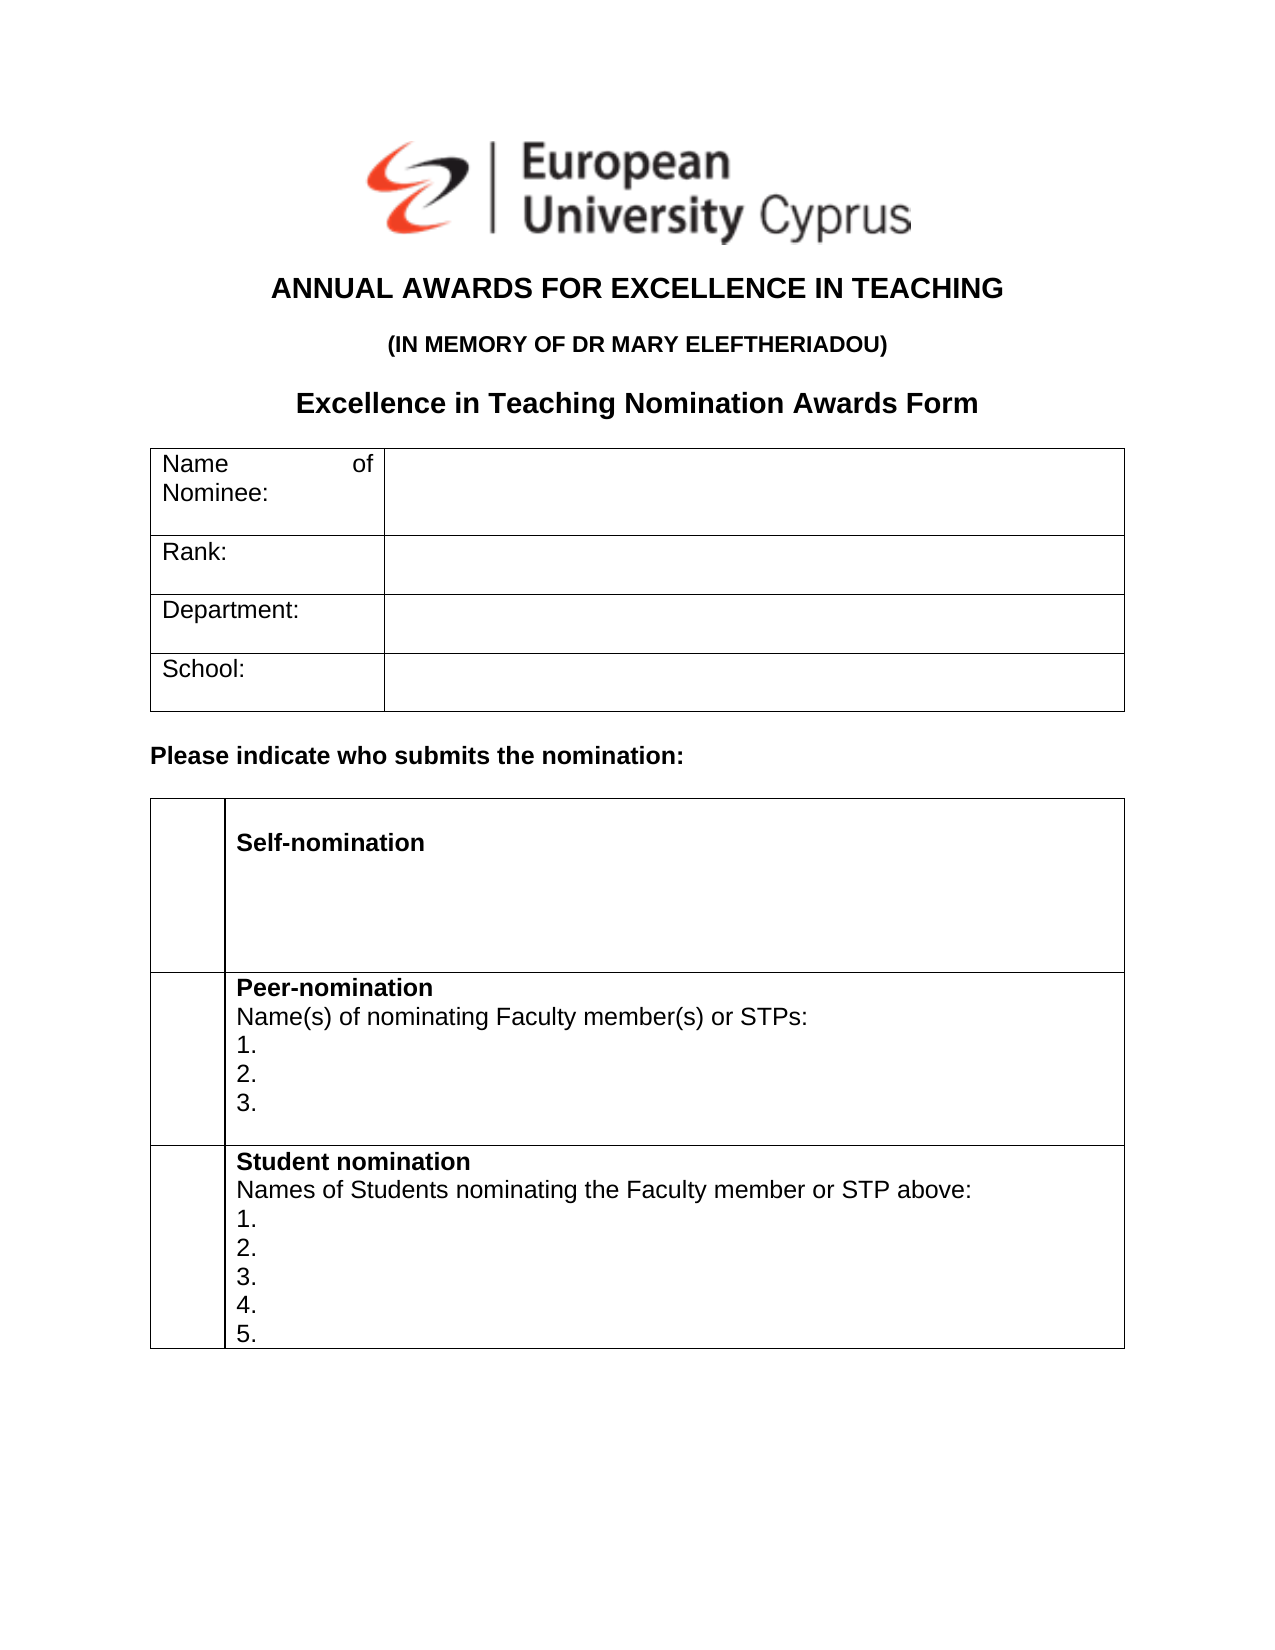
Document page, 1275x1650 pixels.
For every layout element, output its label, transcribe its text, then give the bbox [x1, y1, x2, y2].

table_header Name of Nominee: [151, 449, 384, 535]
table_cell Department: [151, 595, 384, 652]
table_cell [151, 1146, 224, 1348]
table_cell Peer-nomination Name(s) of nominating Faculty member(s) or STPs: 1. 2. 3. [226, 973, 1124, 1145]
picture [364, 141, 911, 245]
text Excellence in Teaching Nomination Awards Form [150, 386, 1125, 419]
table_cell [151, 973, 224, 1145]
table_cell School: [151, 654, 384, 711]
table_cell [385, 595, 1124, 652]
text ANNUAL AWARDS FOR EXCELLENCE IN TEACHING [150, 271, 1125, 304]
table_header [385, 449, 1124, 535]
table_cell Rank: [151, 536, 384, 594]
table_cell [385, 654, 1124, 711]
text (IN MEMORY OF DR MARY ELEFTHERIADOU) [150, 331, 1125, 357]
text Please indicate who submits the nomination: [150, 741, 1125, 769]
table_header [151, 799, 224, 972]
table_cell [385, 536, 1124, 594]
table_header Self-nomination [226, 799, 1124, 972]
table_cell Student nomination Names of Students nominating the Faculty member or STP above: 1. 2. 3. 4. 5. [226, 1146, 1124, 1348]
